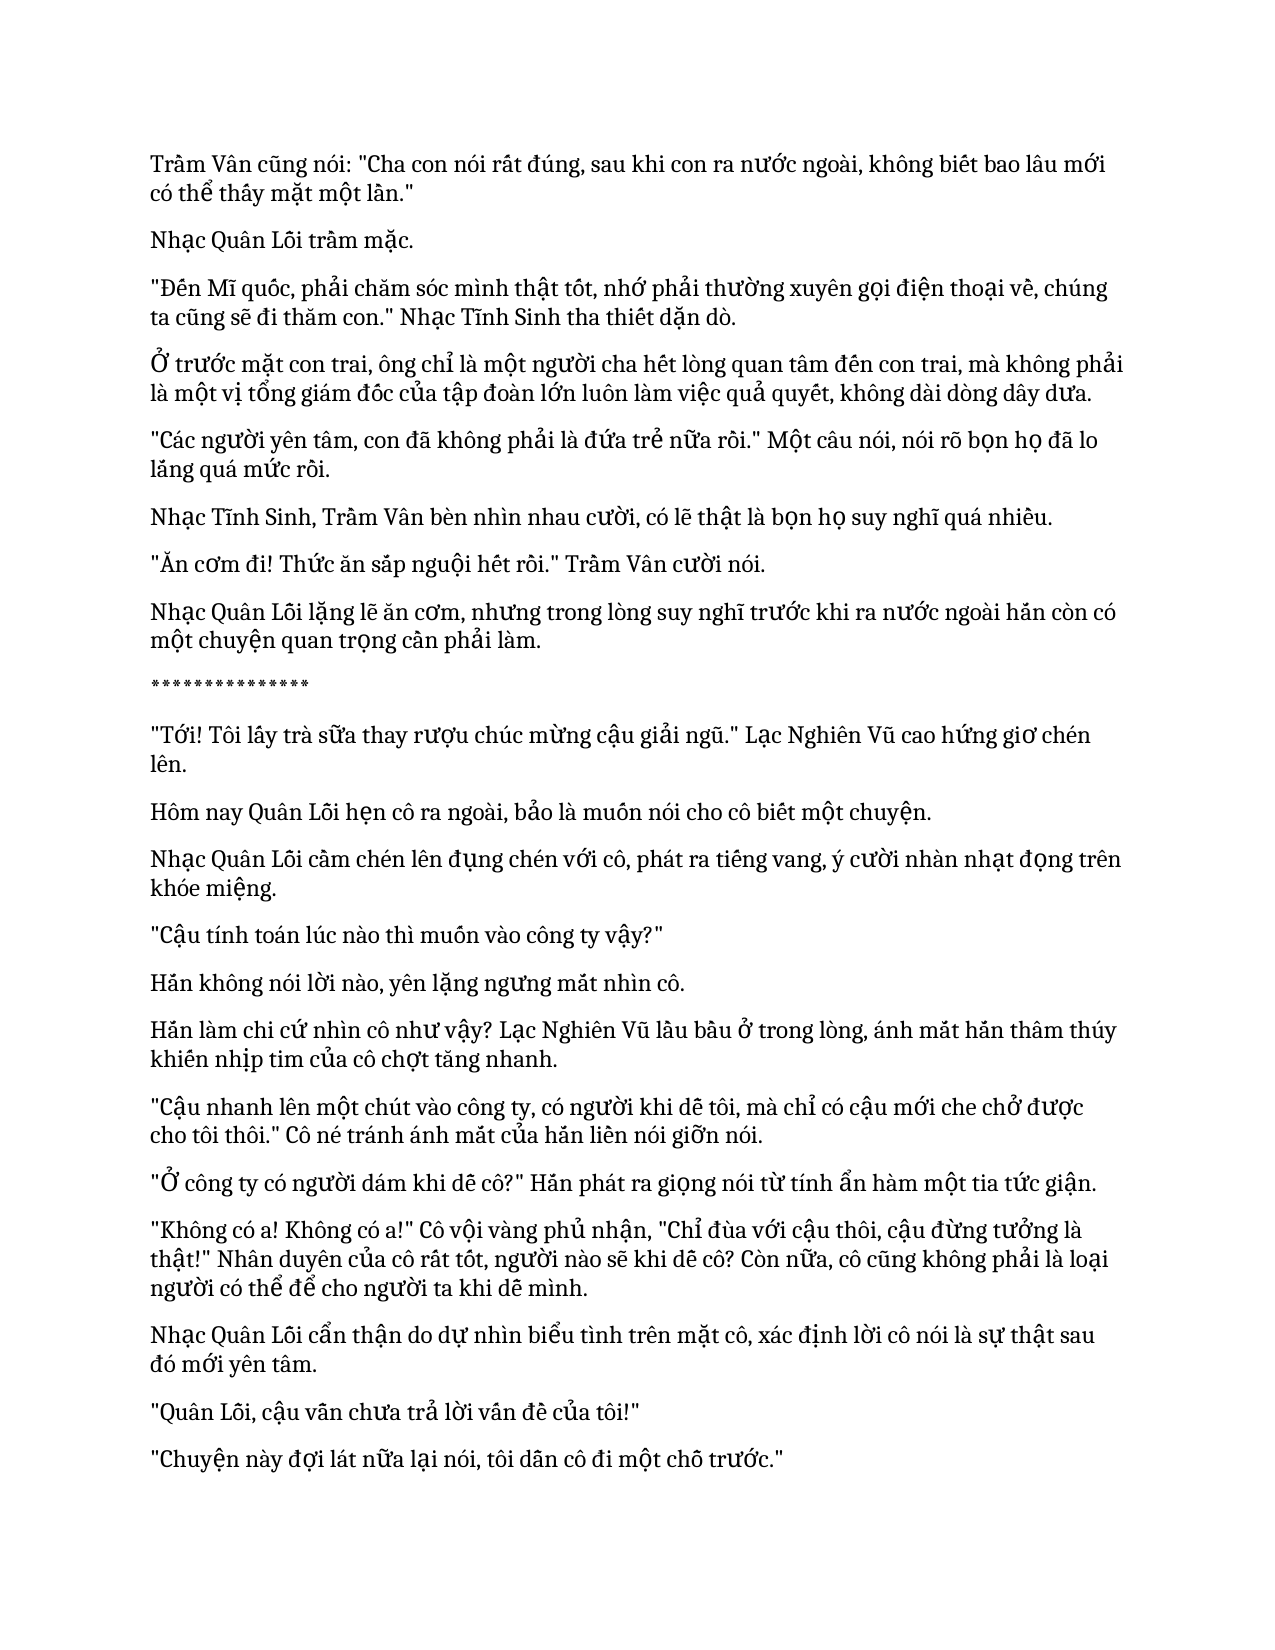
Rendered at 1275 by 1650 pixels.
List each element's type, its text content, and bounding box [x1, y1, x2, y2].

text Hắn làm chi cứ nhìn cô như vậy? Lạc Nghiên Vũ lầu bầu ở trong lòng, ánh mắt hắn thâm thúy khiến nhịp tim của cô chợt tăng nhanh. [150, 1016, 1125, 1074]
text "Quân Lỗi, cậu vẫn chưa trả lời vấn đề của tôi!" [150, 1397, 1125, 1426]
text Hôm nay Quân Lỗi hẹn cô ra ngoài, bảo là muốn nói cho cô biết một chuyện. [150, 797, 1125, 826]
text "Các người yên tâm, con đã không phải là đứa trẻ nữa rồi." Một câu nói, nói rõ bọn họ đã lo lắng quá mức rồi. [150, 426, 1125, 484]
text Nhạc Quân Lỗi lặng lẽ ăn cơm, nhưng trong lòng suy nghĩ trước khi ra nước ngoài hắn còn có một chuyện quan trọng cần phải làm. [150, 597, 1125, 655]
text "Không có a! Không có a!" Cô vội vàng phủ nhận, "Chỉ đùa với cậu thôi, cậu đừng tưởng là thật!" Nhân duyên của cô rất tốt, người nào sẽ khi dễ cô? Còn nữa, cô cũng không phải là loại người có thể để cho người ta khi dễ mình. [150, 1216, 1125, 1302]
text Nhạc Quân Lỗi cầm chén lên đụng chén với cô, phát ra tiếng vang, ý cười nhàn nhạt đọng trên khóe miệng. [150, 845, 1125, 902]
text "Cậu tính toán lúc nào thì muốn vào công ty vậy?" [150, 921, 1125, 950]
text "Ở công ty có người dám khi dễ cô?" Hắn phát ra giọng nói từ tính ẩn hàm một tia tức giận. [150, 1169, 1125, 1197]
text *************** [150, 674, 1125, 702]
text Hắn không nói lời nào, yên lặng ngưng mắt nhìn cô. [150, 969, 1125, 997]
text "Đến Mĩ quốc, phải chăm sóc mình thật tốt, nhớ phải thường xuyên gọi điện thoại về, chúng ta cũng sẽ đi thăm con." Nhạc Tĩnh Sinh tha thiết dặn dò. [150, 274, 1125, 331]
text Nhạc Quân Lỗi cẩn thận do dự nhìn biểu tình trên mặt cô, xác định lời cô nói là sự thật sau đó mới yên tâm. [150, 1321, 1125, 1379]
text Nhạc Tĩnh Sinh, Trầm Vân bèn nhìn nhau cười, có lẽ thật là bọn họ suy nghĩ quá nhiều. [150, 502, 1125, 531]
text Ở trước mặt con trai, ông chỉ là một người cha hết lòng quan tâm đến con trai, mà không phải là một vị tổng giám đốc của tập đoàn lớn luôn làm việc quả quyết, không dài dòng dây dưa. [150, 350, 1125, 407]
text "Tới! Tôi lấy trà sữa thay rượu chúc mừng cậu giải ngũ." Lạc Nghiên Vũ cao hứng giơ chén lên. [150, 721, 1125, 779]
text "Cậu nhanh lên một chút vào công ty, có người khi dễ tôi, mà chỉ có cậu mới che chở được cho tôi thôi." Cô né tránh ánh mắt của hắn liền nói giỡn nói. [150, 1092, 1125, 1150]
text Nhạc Quân Lỗi trầm mặc. [150, 226, 1125, 255]
text "Ăn cơm đi! Thức ăn sắp nguội hết rồi." Trầm Vân cười nói. [150, 550, 1125, 579]
text Trầm Vân cũng nói: "Cha con nói rất đúng, sau khi con ra nước ngoài, không biết bao lâu mới có thể thấy mặt một lần." [150, 150, 1125, 207]
text "Chuyện này đợi lát nữa lại nói, tôi dẫn cô đi một chỗ trước." [150, 1445, 1125, 1474]
